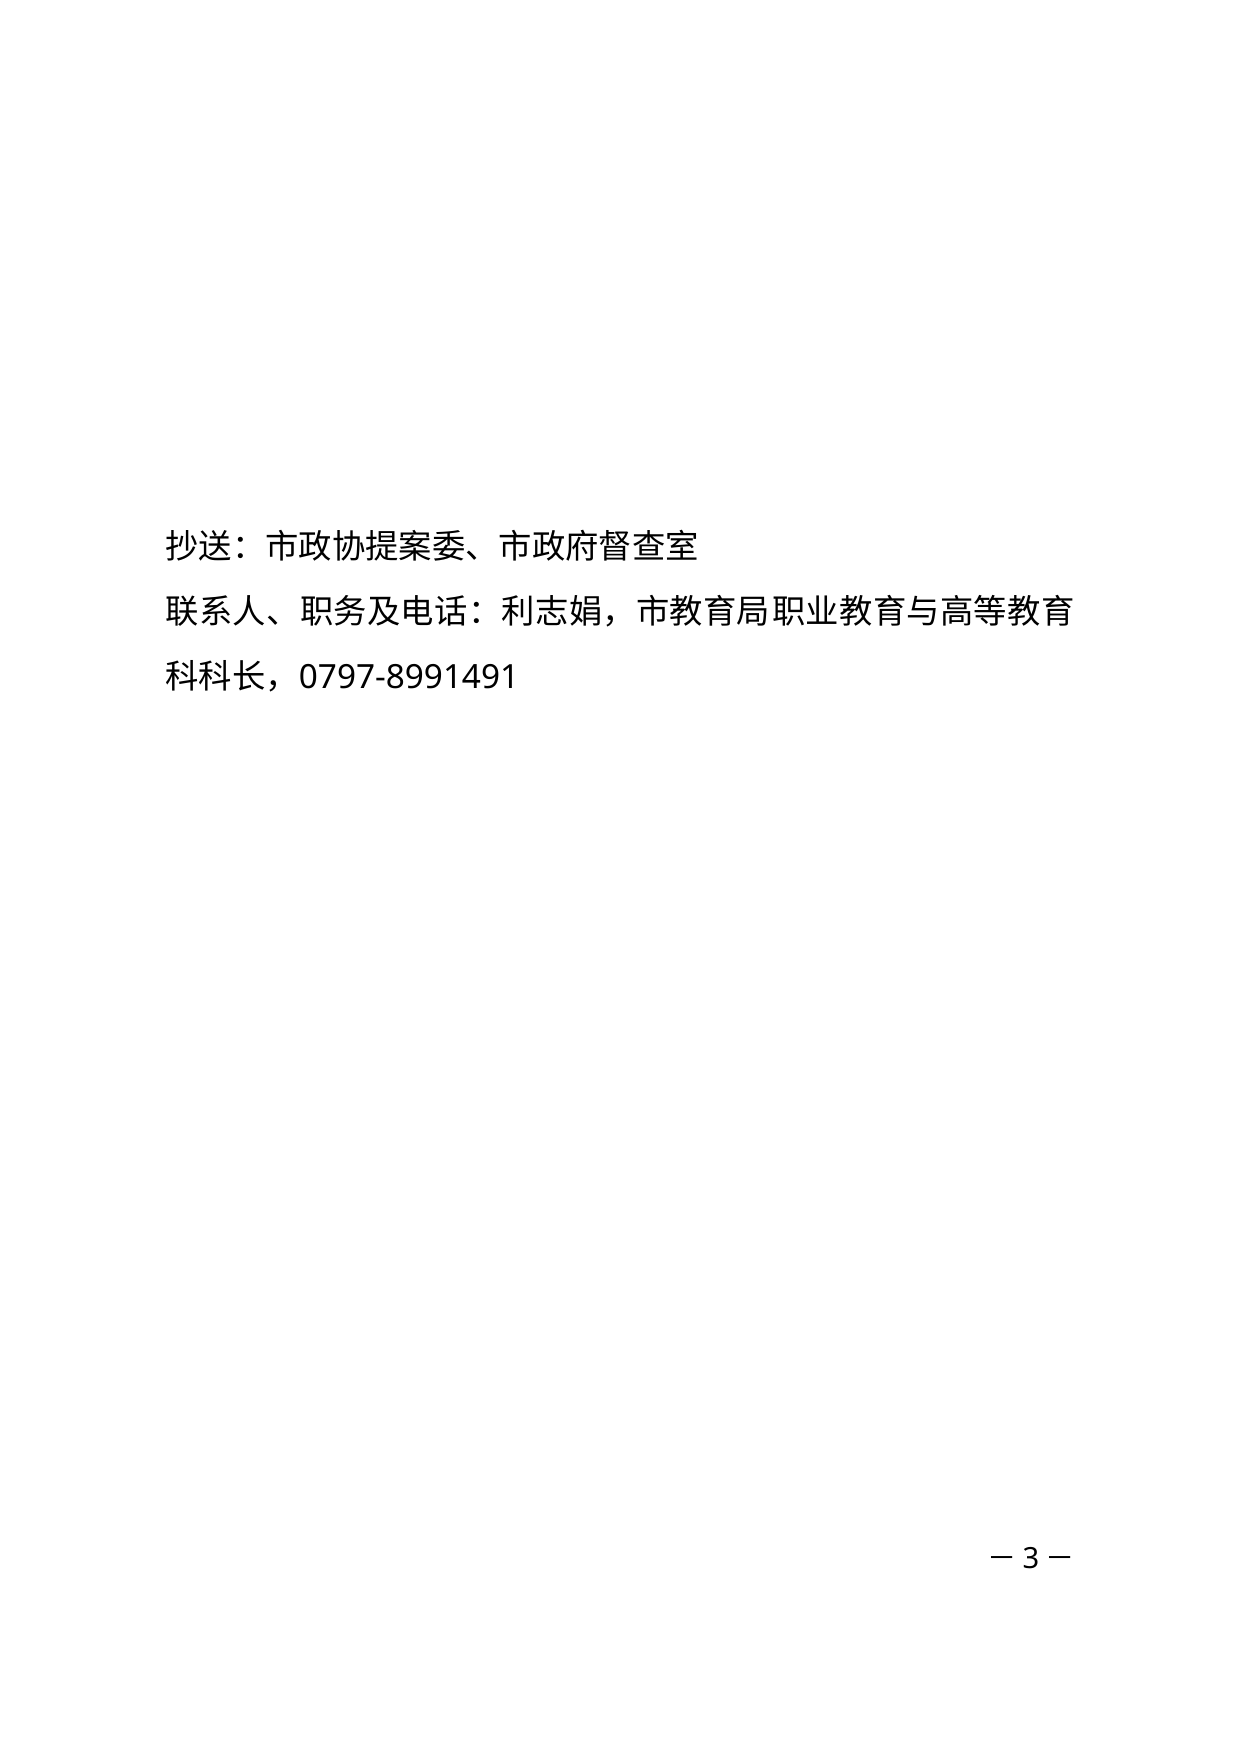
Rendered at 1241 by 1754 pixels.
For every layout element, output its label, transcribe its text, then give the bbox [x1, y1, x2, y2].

text 联系人、职务及电话：利志娟，市教育局职业教育与高等教育科科长，0797-8991491 [165, 576, 1075, 706]
text 抄送：市政协提案委、市政府督查室 [165, 511, 1075, 576]
